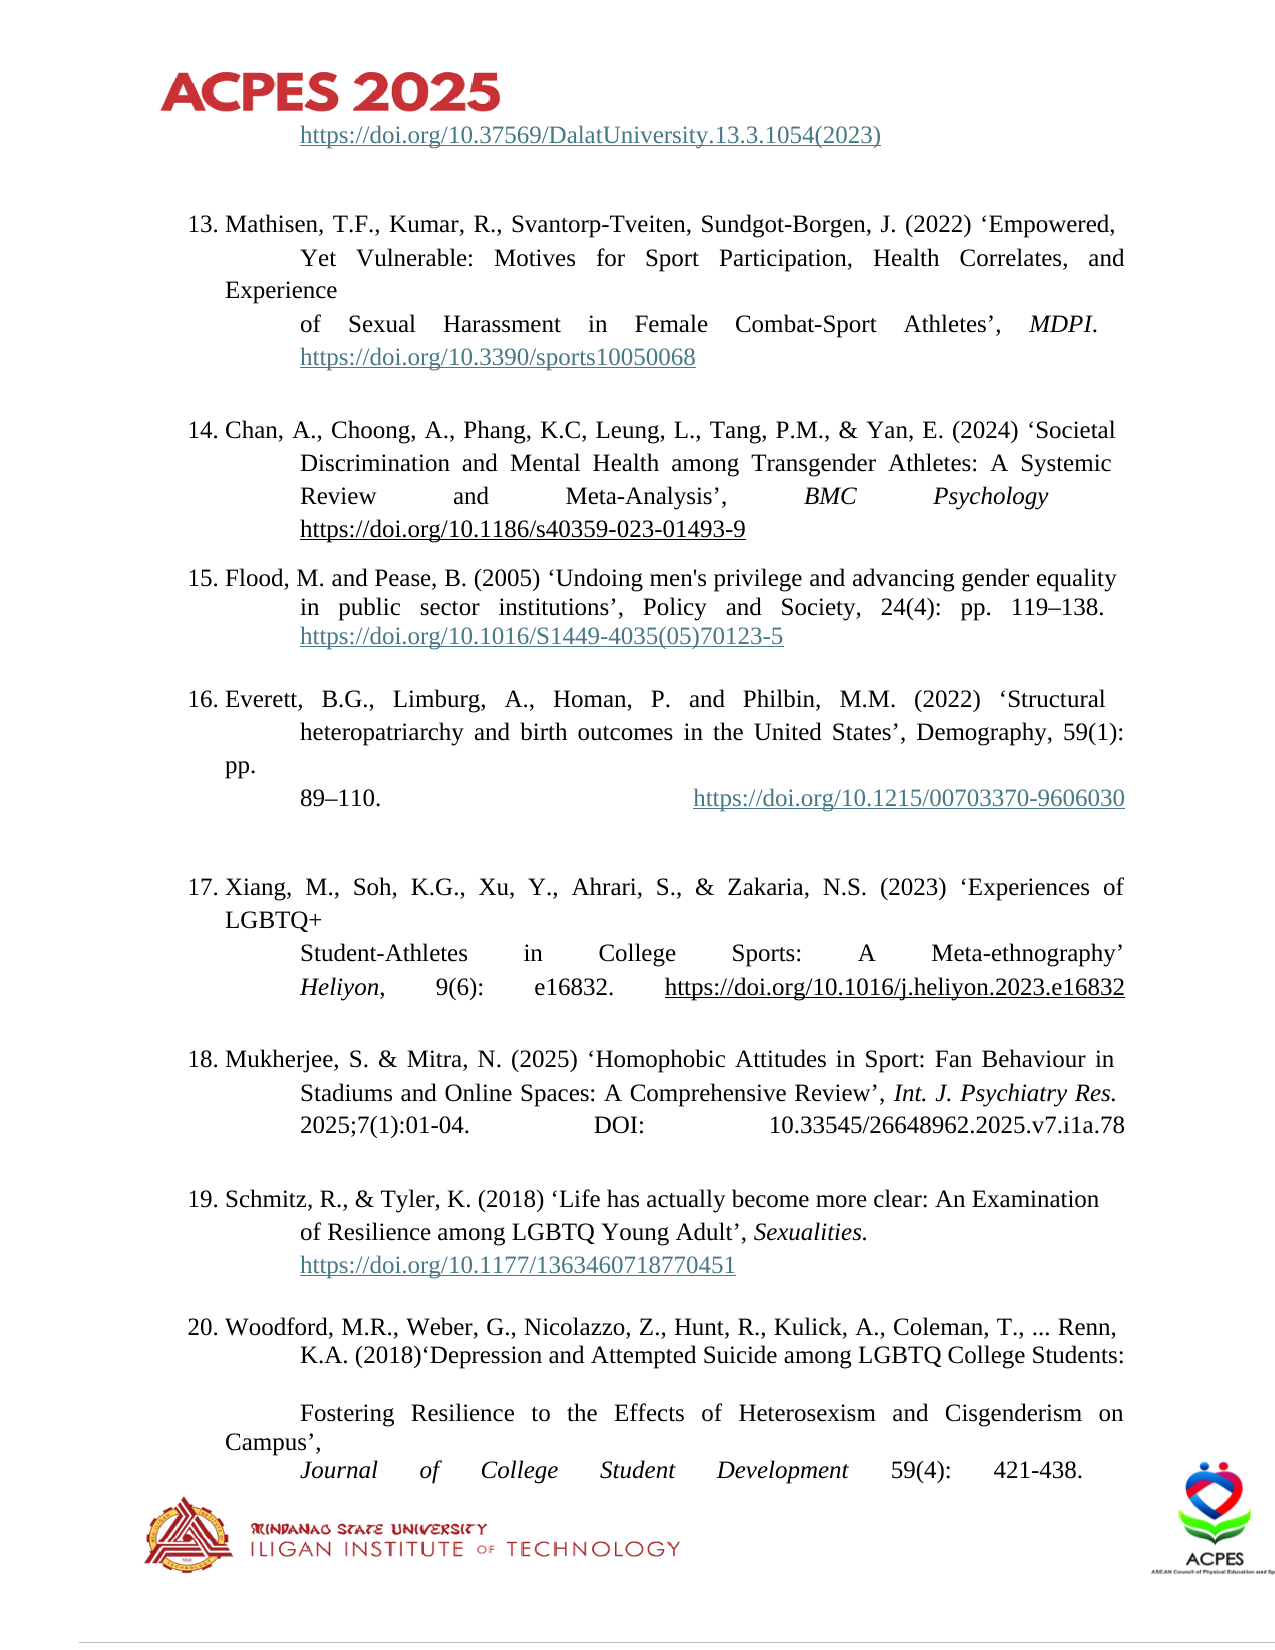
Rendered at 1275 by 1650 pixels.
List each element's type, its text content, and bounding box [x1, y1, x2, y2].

picture [78, 0, 1275, 1643]
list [187, 1312, 1125, 1484]
list Schmitz, R., & Tyler, K. (2018) ‘Life has actually become more clear: An Examination of Resilience among LGBTQ Young Adult’, Sexualities. https://doi.org/10.1177/1363460718770451 [187, 1184, 1125, 1278]
list Chan, A., Choong, A., Phang, K.C, Leung, L., Tang, P.M., & Yan, E. (2024) ‘Societal Discrimination and Mental Health among Transgender Athletes: A Systemic Review and Meta-Analysis’, BMC Psychology https://doi.org/10.1186/s40359-023-01493-9 [187, 415, 1125, 542]
list Mukherjee, S. & Mitra, N. (2025) ‘Homophobic Attitudes in Sport: Fan Behaviour in Stadiums and Online Spaces: A Comprehensive Review’, Int. J. Psychiatry Res. 2025;7(1):01-04. DOI: 10.33545/26648962.2025.v7.i1a.78 [187, 1044, 1125, 1178]
list Xiang, M., Soh, K.G., Xu, Y., Ahrari, S., & Zakaria, N.S. (2023) ‘Experiences of LGBTQ+ Student-Athletes in College Sports: A Meta-ethnography’ Heliyon, 9(6): e16832. https://doi.org/10.1016/j.heliyon.2023.e16832 [187, 872, 1125, 1039]
list Mathisen, T.F., Kumar, R., Svantorp-Tveiten, Sundgot-Borgen, J. (2022) ‘Empowered, Yet Vulnerable: Motives for Sport Participation, Health Correlates, and Experience of Sexual Harassment in Female Combat-Sport Athletes’, MDPI. https://doi.org/10.3390/sports10050068 [187, 209, 1125, 409]
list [187, 120, 1125, 188]
list Flood, M. and Pease, B. (2005) ‘Undoing men's privilege and advancing gender equality in public sector institutions’, Policy and Society, 24(4): pp. 119–138. https://doi.org/10.1016/S1449-4035(05)70123-5 [187, 563, 1125, 684]
list Everett, B.G., Limburg, A., Homan, P. and Philbin, M.M. (2022) ‘Structural heteropatriarchy and birth outcomes in the United States’, Demography, 59(1): pp. 89–110. https://doi.org/10.1215/00703370-9606030 [187, 684, 1125, 851]
